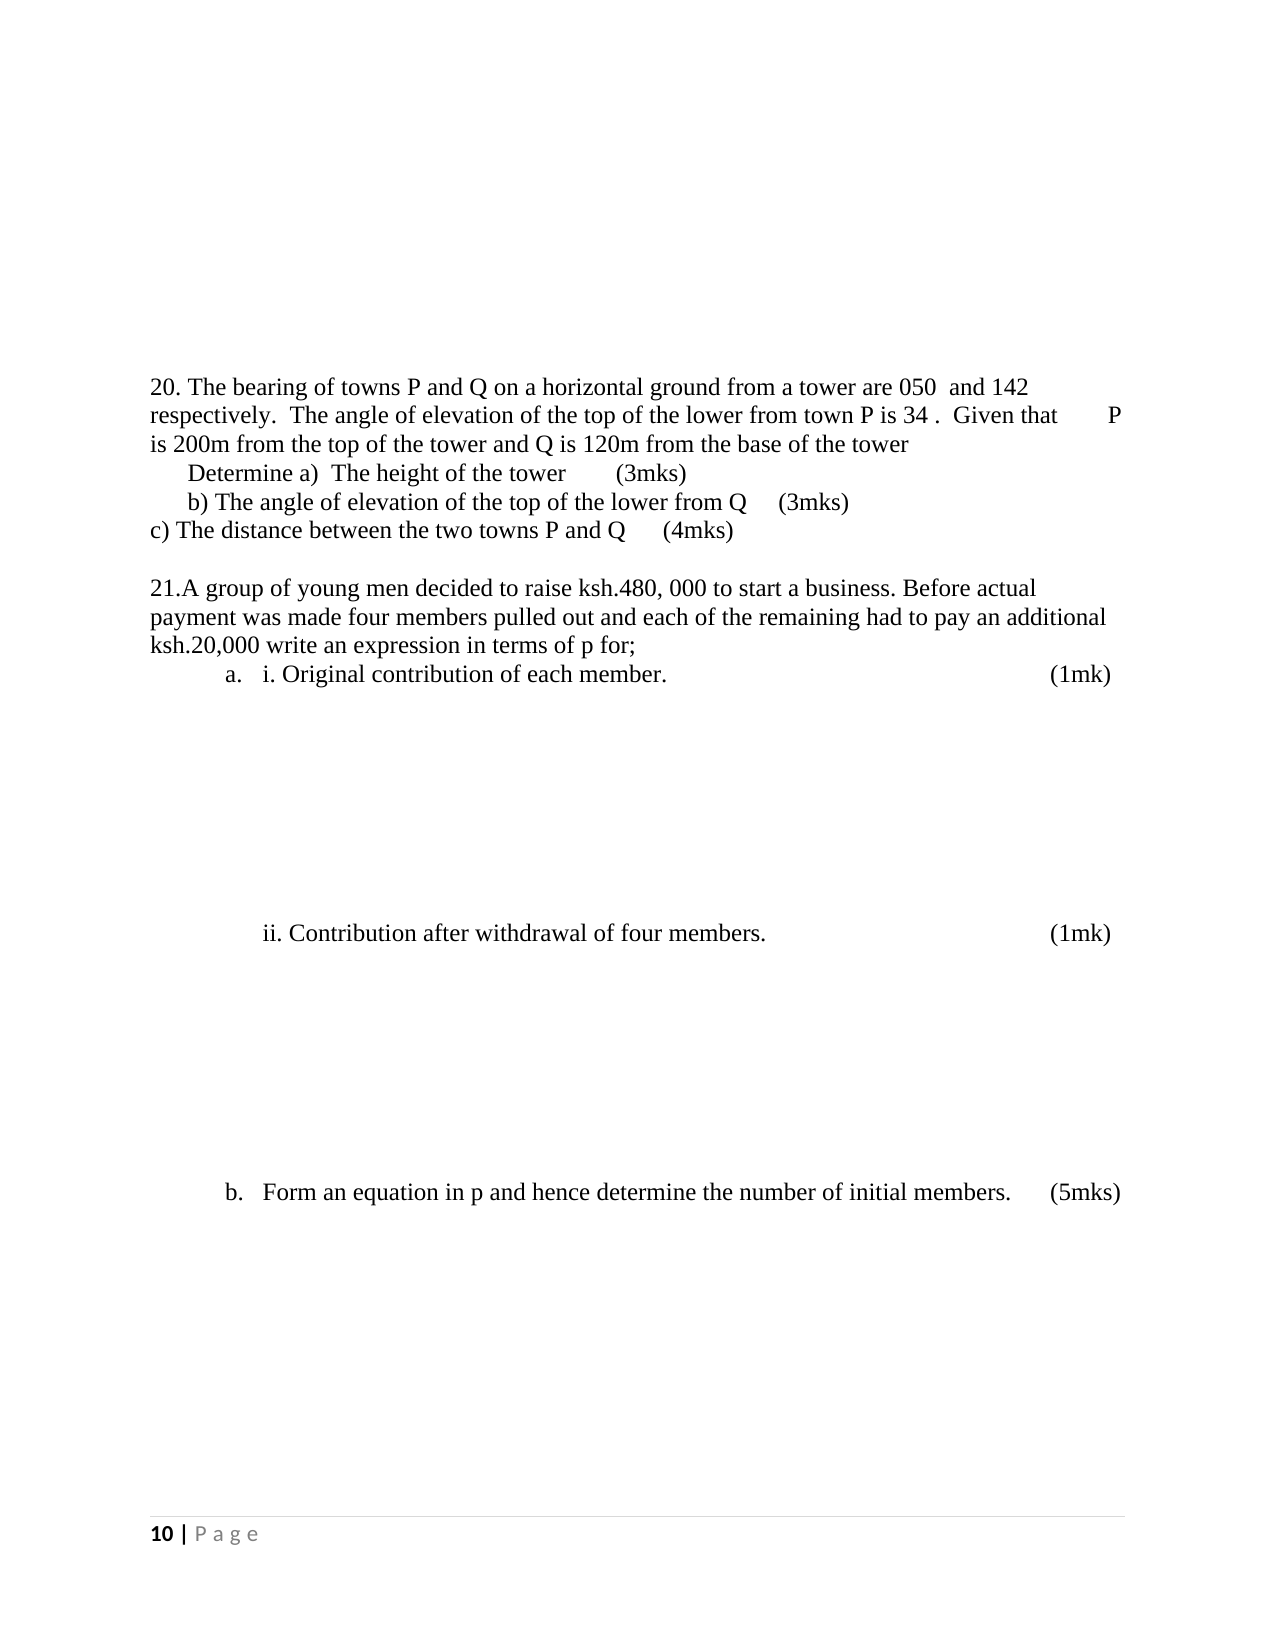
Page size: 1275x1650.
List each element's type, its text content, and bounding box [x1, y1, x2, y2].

text 20. The bearing of towns P and Q on a horizontal ground from a tower are 050 and 142 respectively. The angle of elevation of the top of the lower from town P is 34 . Given that P is 200m from the top of the tower and Q is 120m from the base of the tower [150, 372, 1125, 458]
text Determine a) The height of the tower (3mks) [150, 458, 1125, 487]
list i. Original contribution of each member. (1mk) [225, 659, 1125, 688]
list Form an equation in p and hence determine the number of initial members. (5mks) [225, 1177, 1125, 1206]
list ii. Contribution after withdrawal of four members. (1mk) [262, 918, 1125, 947]
text b) The angle of elevation of the top of the lower from Q (3mks) [150, 487, 1125, 516]
text c) The distance between the two towns P and Q (4mks) [150, 516, 1125, 544]
text 21.A group of young men decided to raise ksh.480, 000 to start a business. Before actual payment was made four members pulled out and each of the remaining had to pay an additional ksh.20,000 write an expression in terms of p for; [150, 573, 1125, 659]
